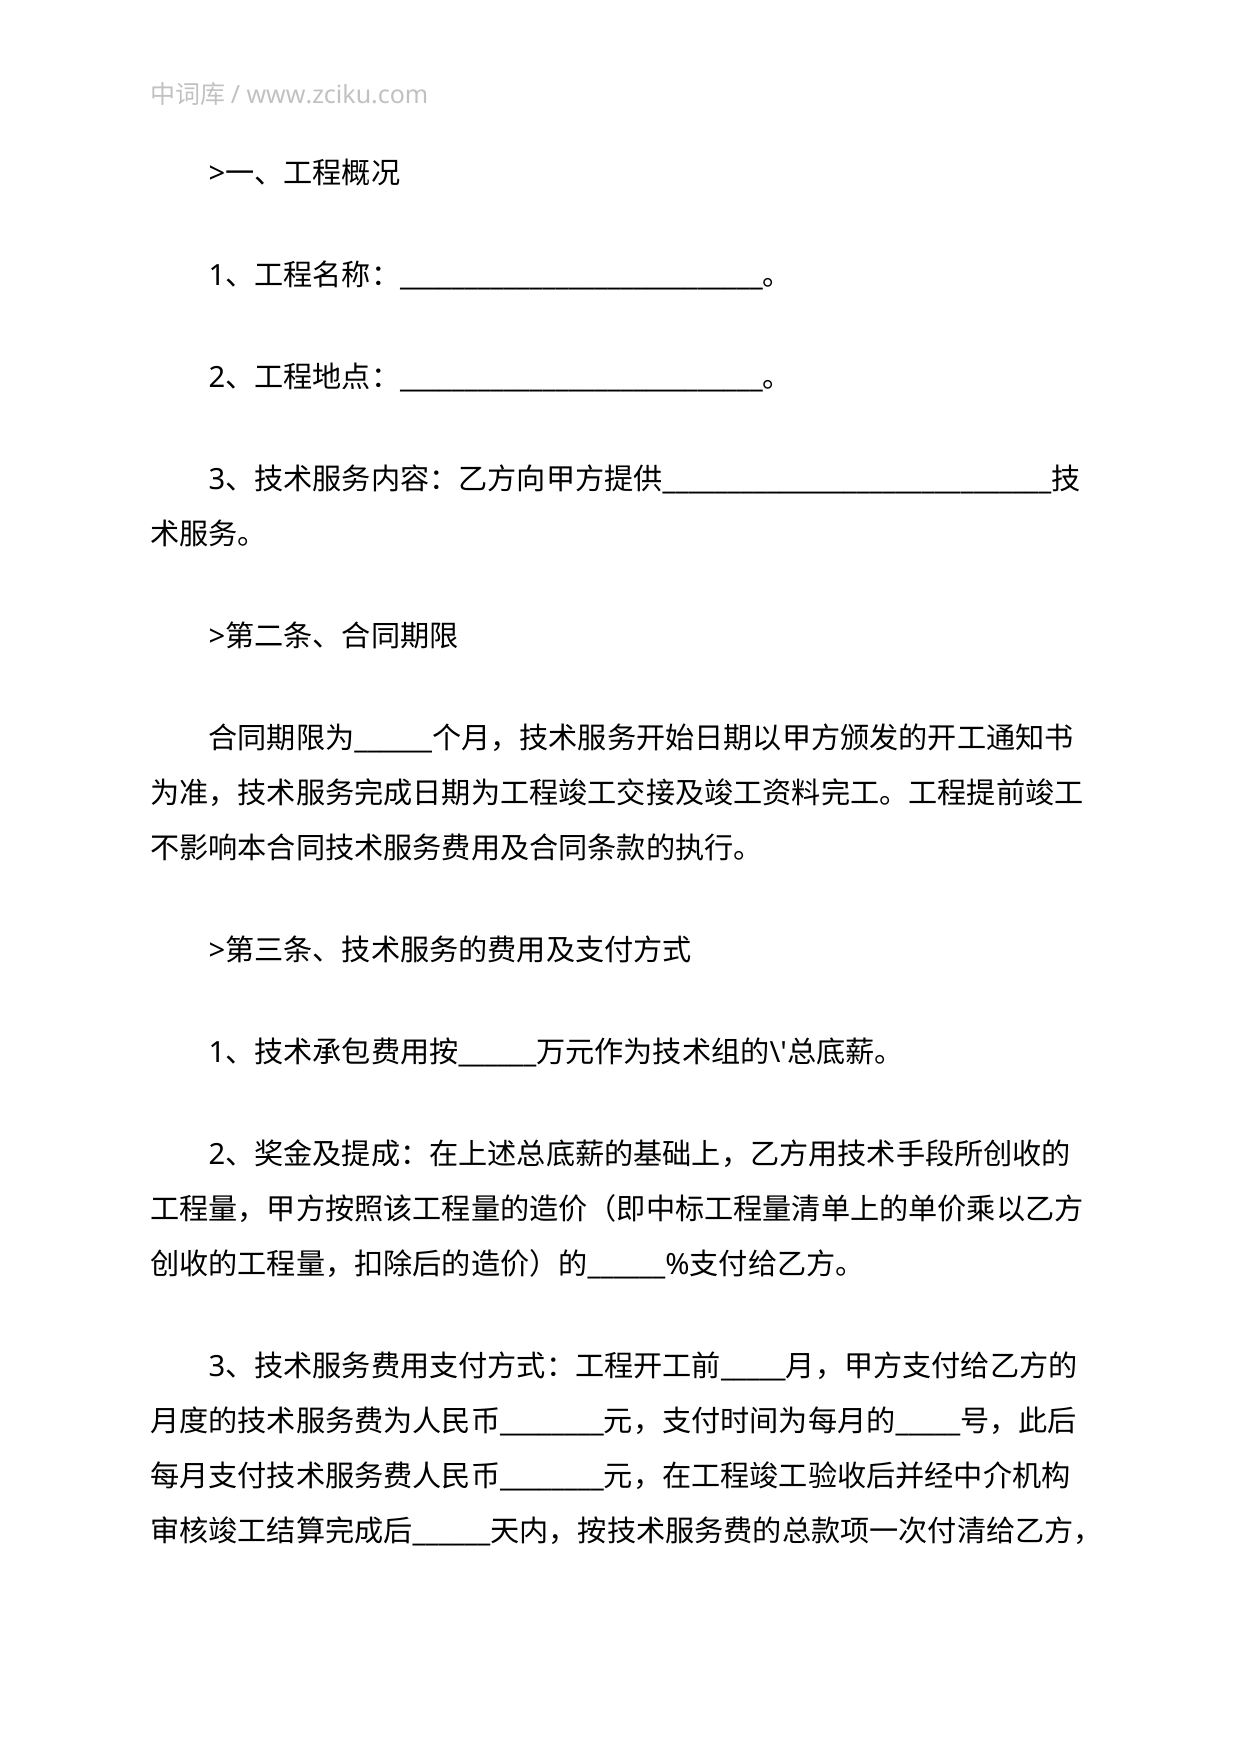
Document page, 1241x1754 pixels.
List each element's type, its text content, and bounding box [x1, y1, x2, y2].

text >第三条、技术服务的费用及支付方式 [150, 926, 1090, 969]
text 1、工程名称：____________________________。 [150, 252, 1090, 294]
text >一、工程概况 [150, 150, 1090, 192]
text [150, 1342, 1090, 1549]
text 2、工程地点：____________________________。 [150, 354, 1090, 396]
text 3、技术服务内容：乙方向甲方提供______________________________技术服务。 [150, 456, 1090, 553]
text 合同期限为______个月，技术服务开始日期以甲方颁发的开工通知书为准，技术服务完成日期为工程竣工交接及竣工资料完工。工程提前竣工不影响本合同技术服务费用及合同条款的执行。 [150, 715, 1090, 867]
text 1、技术承包费用按______万元作为技术组的\'总底薪。 [150, 1028, 1090, 1071]
text >第二条、合同期限 [150, 613, 1090, 655]
text 2、奖金及提成：在上述总底薪的基础上，乙方用技术手段所创收的工程量，甲方按照该工程量的造价（即中标工程量清单上的单价乘以乙方创收的工程量，扣除后的造价）的______%支付给乙方。 [150, 1130, 1090, 1283]
